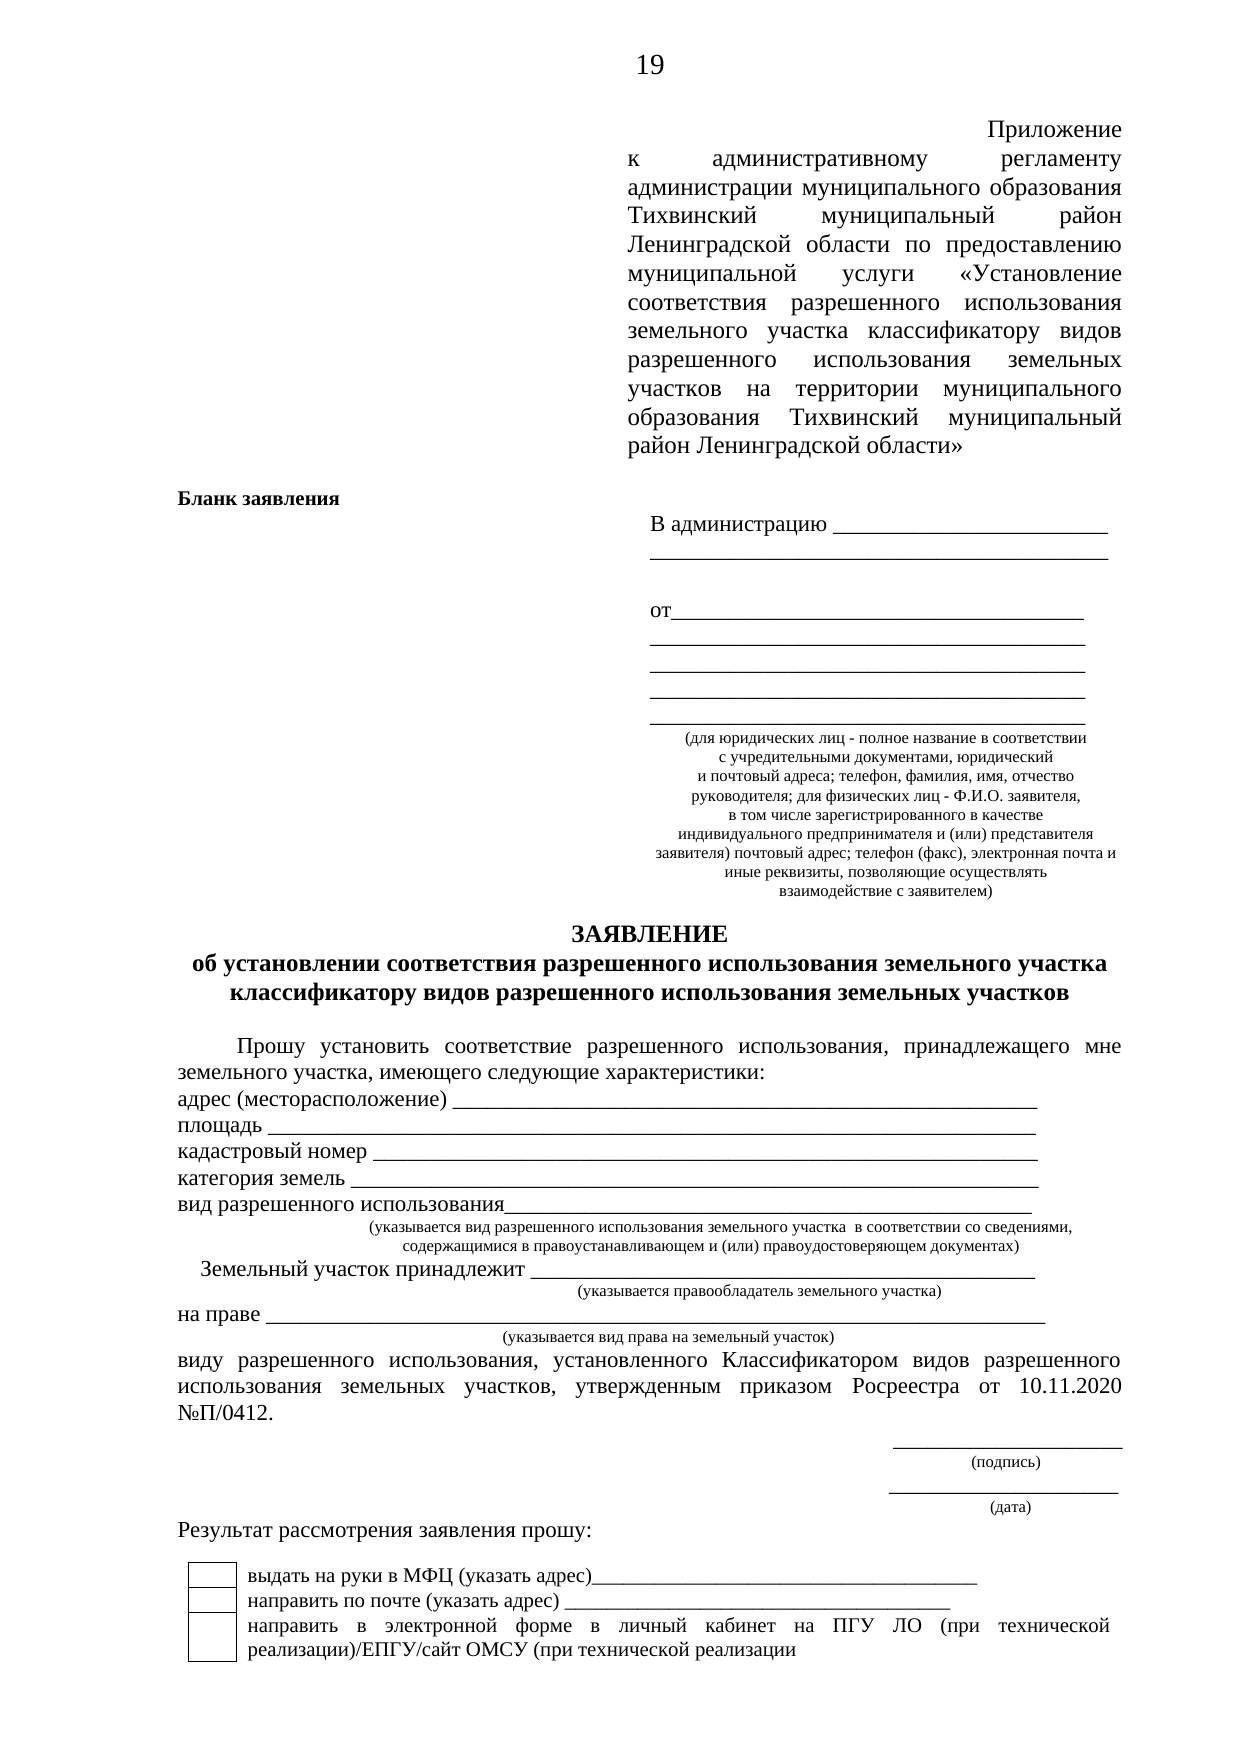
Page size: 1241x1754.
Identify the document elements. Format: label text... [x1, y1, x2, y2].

text Земельный участок принадлежит ____________________________________________ [177, 1255, 1122, 1281]
table_cell [189, 1588, 236, 1612]
table_cell [189, 1613, 236, 1661]
text ______________________________________ [650, 649, 1122, 675]
text ____________________ [177, 1425, 1122, 1451]
text ______________________________________ [650, 701, 1122, 728]
text взаимодействие с заявителем) [650, 881, 1122, 900]
table_cell направить по почте (указать адрес) _____________________________________ [237, 1587, 1122, 1612]
text индивидуального предпринимателя и (или) представителя заявителя) почтовый адрес; телефон (факс), электронная почта и иные реквизиты, позволяющие осуществлять [650, 824, 1122, 881]
text (подпись) [177, 1451, 1122, 1471]
text Приложение [627, 114, 1122, 143]
text Прошу установить соответствие разрешенного использования, принадлежащего мне земельного участка, имеющего следующие характеристики: [177, 1032, 1122, 1085]
text адрес (месторасположение) ___________________________________________________ [177, 1085, 1122, 1111]
text ______________________________________ [650, 622, 1122, 649]
text площадь ___________________________________________________________________ [177, 1111, 1122, 1137]
table_cell направить в электронной форме в личный кабинет на ПГУ ЛО (при технической реализации)/ЕПГУ/сайт ОМСУ (при технической реализации [237, 1612, 1122, 1661]
text в том числе зарегистрированного в качестве [650, 804, 1122, 824]
text с учредительными документами, юридический [650, 747, 1122, 766]
text (для юридических лиц - полное название в соответствии [650, 728, 1122, 747]
text (дата) [177, 1497, 1122, 1516]
text В администрацию ________________________ [650, 510, 1122, 536]
table_header [189, 1563, 236, 1587]
text ____________________ [177, 1471, 1122, 1497]
table_header выдать на руки в МФЦ (указать адрес)_____________________________________ [237, 1562, 1122, 1587]
text к административному регламенту администрации муниципального образования Тихвинский муниципальный район Ленинградской области по предоставлению муниципальной услуги «Установление соответствия разрешенного использования земельного участка классификатору видов разрешенного использования земельных участков на территории муниципального образования Тихвинский муниципальный район Ленинградской области» [627, 143, 1122, 459]
text на праве ____________________________________________________________________ [177, 1300, 1122, 1327]
text (указывается вид права на земельный участок) [177, 1327, 1122, 1346]
text (указывается правообладатель земельного участка) [177, 1281, 1122, 1300]
text вид разрешенного использования______________________________________________ [177, 1190, 1122, 1217]
text об установлении соответствия разрешенного использования земельного участка классификатору видов разрешенного использования земельных участков [177, 948, 1122, 1006]
text кадастровый номер __________________________________________________________ [177, 1137, 1122, 1164]
text (указывается вид разрешенного использования земельного участка в соответствии со сведениями, [177, 1217, 1122, 1236]
text виду разрешенного использования, установленного Классификатором видов разрешенного использования земельных участков, утвержденным приказом Росреестра от 10.11.2020 №П/0412. [177, 1346, 1122, 1425]
text ______________________________________ [650, 675, 1122, 701]
text руководителя; для физических лиц - Ф.И.О. заявителя, [650, 785, 1122, 804]
text ________________________________________ [650, 536, 1122, 562]
text содержащимися в правоустанавливающем и (или) правоудостоверяющем документах) [177, 1236, 1122, 1255]
text Бланк заявления [177, 486, 1122, 510]
text и почтовый адреса; телефон, фамилия, имя, отчество [650, 766, 1122, 785]
text Результат рассмотрения заявления прошу: [177, 1516, 1122, 1542]
text категория земель ____________________________________________________________ [177, 1164, 1122, 1190]
text ЗАЯВЛЕНИЕ [177, 919, 1122, 948]
text от____________________________________ [650, 562, 1122, 622]
